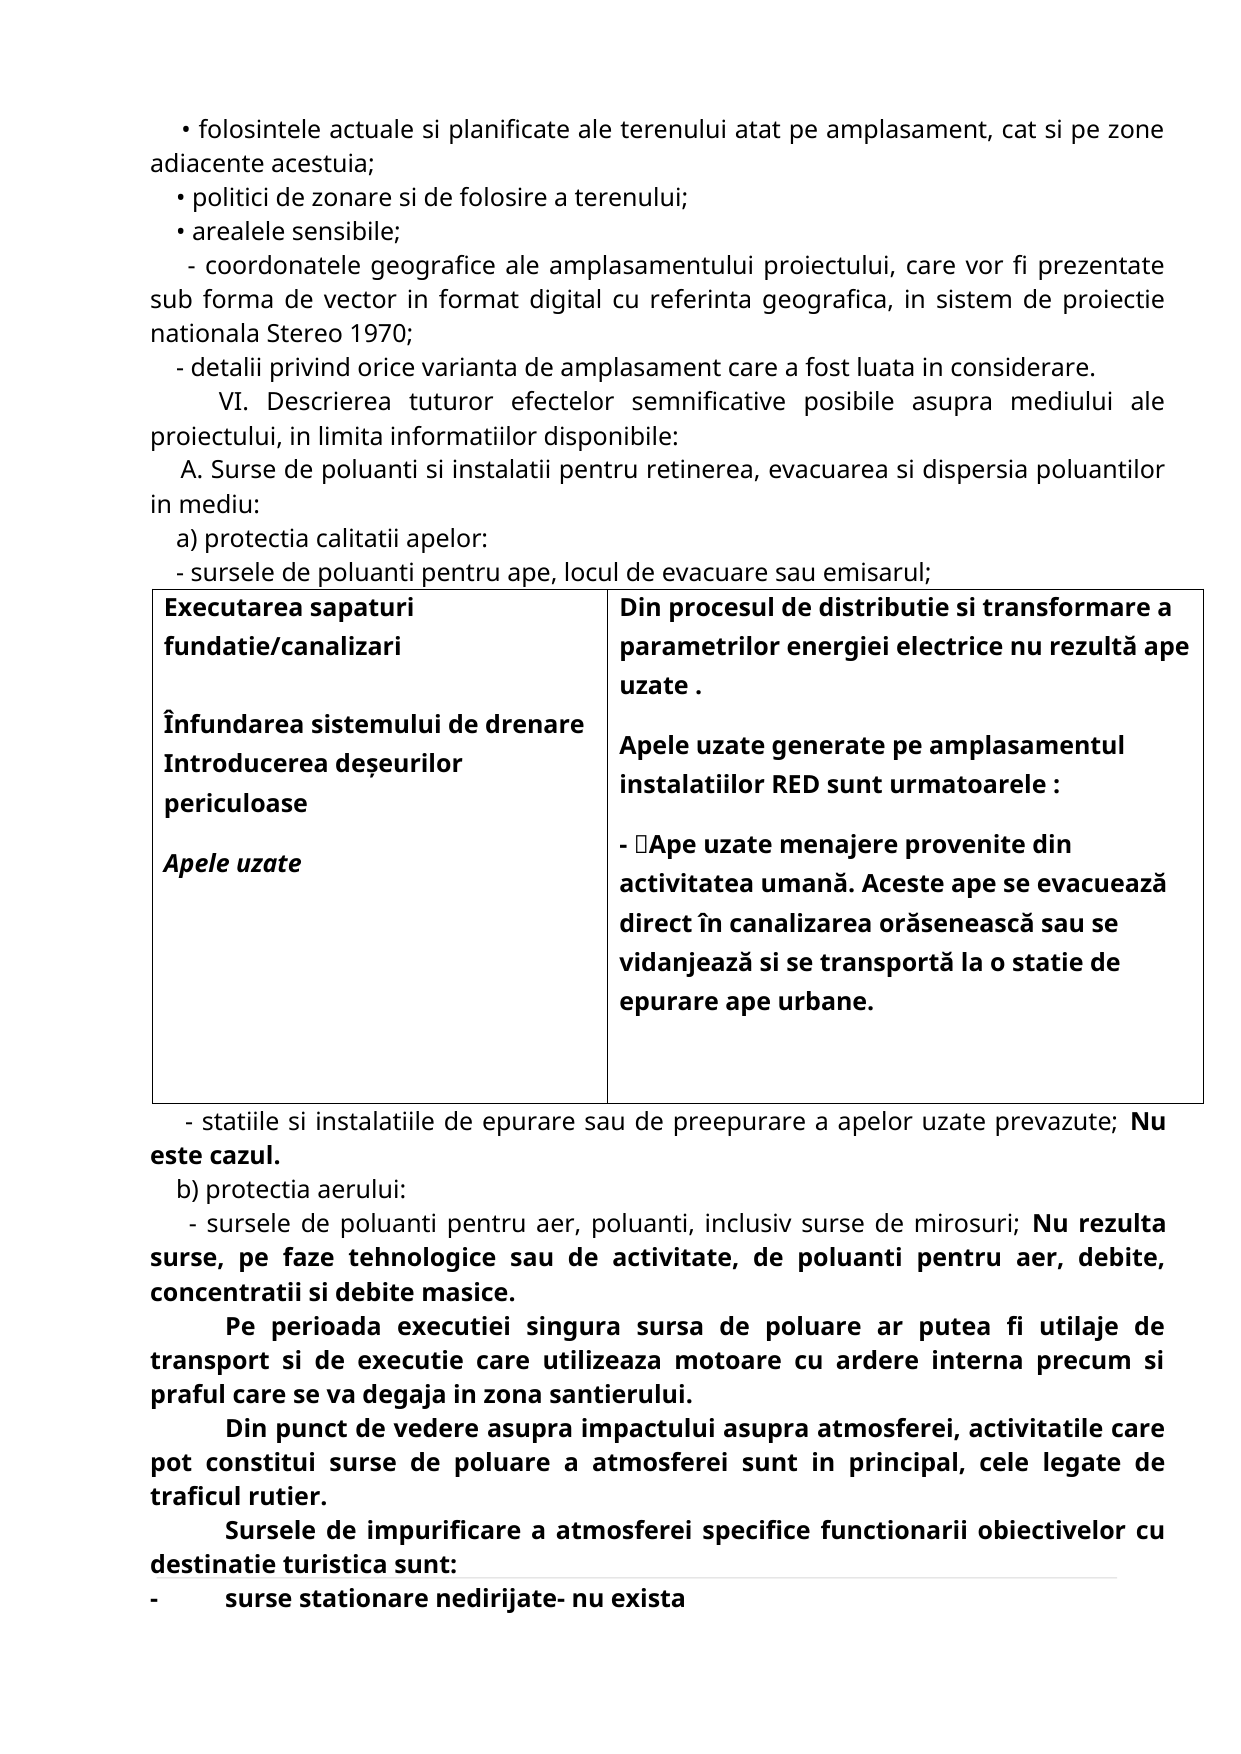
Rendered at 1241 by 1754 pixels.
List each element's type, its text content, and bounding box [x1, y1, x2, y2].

text • politici de zonare si de folosire a terenului; [150, 180, 1167, 214]
text A. Surse de poluanti si instalatii pentru retinerea, evacuarea si dispersia poluantilor in mediu: [150, 452, 1167, 520]
text a) protectia calitatii apelor: [150, 520, 1167, 554]
text - detalii privind orice varianta de amplasament care a fost luata in considerare. [150, 350, 1167, 384]
text - sursele de poluanti pentru ape, locul de evacuare sau emisarul; [150, 554, 1167, 588]
text • folosintele actuale si planificate ale terenului atat pe amplasament, cat si pe zone adiacente acestuia; [150, 112, 1167, 180]
text - surse stationare nedirijate- nu exista [150, 1581, 1167, 1615]
text • arealele sensibile; [150, 214, 1167, 248]
text Din punct de vedere asupra impactului asupra atmosferei, activitatile care pot constitui surse de poluare a atmosferei sunt in principal, cele legate de traficul rutier. [150, 1410, 1167, 1513]
text - statiile si instalatiile de epurare sau de preepurare a apelor uzate prevazute; Nu este cazul. [150, 1104, 1167, 1172]
text Pe perioada executiei singura sursa de poluare ar putea fi utilaje de transport si de executie care utilizeaza motoare cu ardere interna precum si praful care se va degaja in zona santierului. [150, 1308, 1167, 1410]
text - sursele de poluanti pentru aer, poluanti, inclusiv surse de mirosuri; Nu rezulta surse, pe faze tehnologice sau de activitate, de poluanti pentru aer, debite, concentratii si debite masice. [150, 1206, 1167, 1308]
text VI. Descrierea tuturor efectelor semnificative posibile asupra mediului ale proiectului, in limita informatiilor disponibile: [150, 384, 1167, 452]
table_header Executarea sapaturi fundatie/canalizari Înfundarea sistemului de drenare Introducerea deşeurilor periculoase Apele uzate [153, 590, 607, 1103]
table_header Din procesul de distributie si transformare a parametrilor energiei electrice nu rezultă ape uzate . Apele uzate generate pe amplasamentul instalatiilor RED sunt urmatoarele : - Ape uzate menajere provenite din activitatea umană. Aceste ape se evacuează direct în canalizarea orăsenească sau se vidanjează si se transportă la o statie de epurare ape urbane. [608, 590, 1203, 1103]
text Sursele de impurificare a atmosferei specifice functionarii obiectivelor cu destinatie turistica sunt: [150, 1513, 1167, 1581]
text b) protectia aerului: [150, 1172, 1167, 1206]
text - coordonatele geografice ale amplasamentului proiectului, care vor fi prezentate sub forma de vector in format digital cu referinta geografica, in sistem de proiectie nationala Stereo 1970; [150, 248, 1167, 350]
